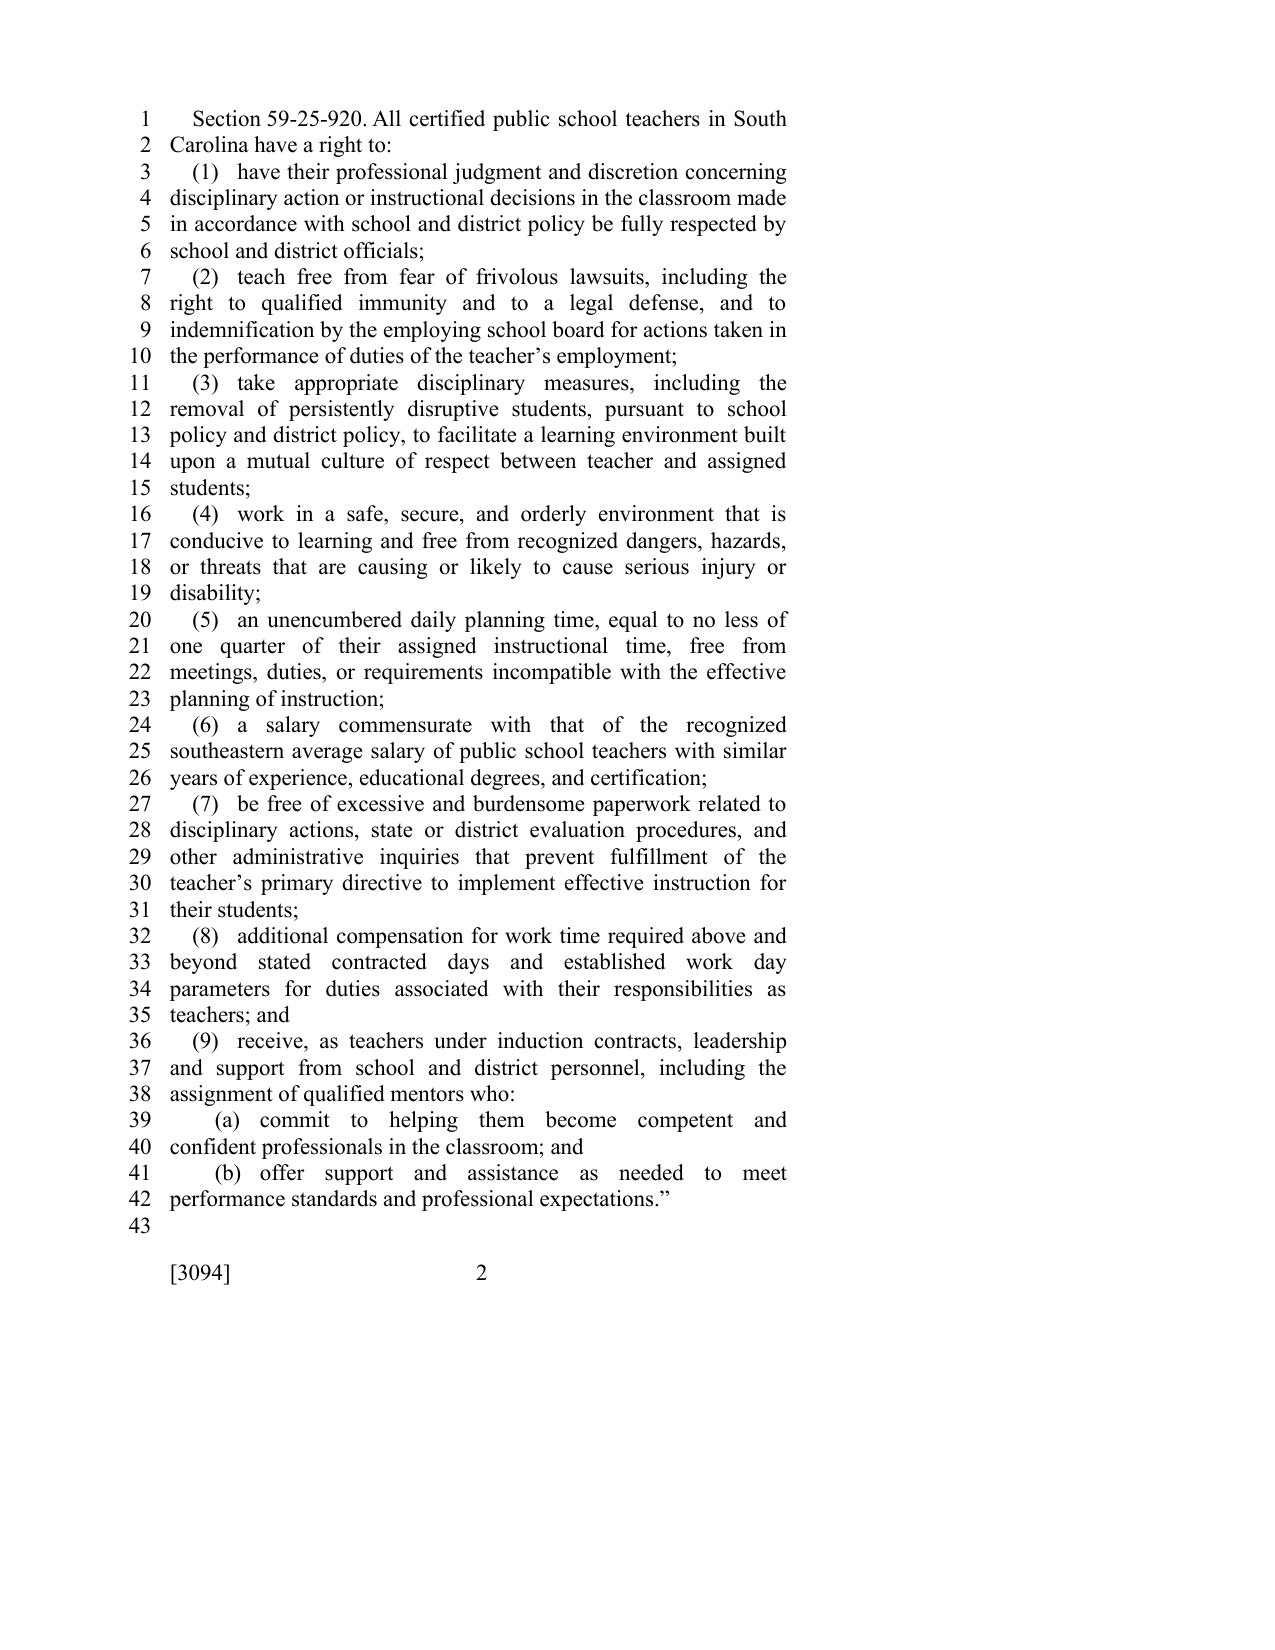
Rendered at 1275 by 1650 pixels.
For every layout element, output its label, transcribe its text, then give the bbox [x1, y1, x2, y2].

text (5) an unencumbered daily planning time, equal to no less of one quarter of their assigned instructional time, free from meetings, duties, or requirements incompatible with the effective planning of instruction; [169, 606, 787, 711]
text (3) take appropriate disciplinary measures, including the removal of persistently disruptive students, pursuant to school policy and district policy, to facilitate a learning environment built upon a mutual culture of respect between teacher and assigned students; [169, 368, 787, 500]
text (a) commit to helping them become competent and confident professionals in the classroom; and [169, 1106, 787, 1159]
text (8) additional compensation for work time required above and beyond stated contracted days and established work day parameters for duties associated with their responsibilities as teachers; and [169, 922, 787, 1027]
text (b) offer support and assistance as needed to meet performance standards and professional expectations.” [169, 1159, 787, 1212]
text (2) teach free from fear of frivolous lawsuits, including the right to qualified immunity and to a legal defense, and to indemnification by the employing school board for actions taken in the performance of duties of the teacher’s employment; [169, 263, 787, 368]
text Section 59-25-920. All certified public school teachers in South Carolina have a right to: [169, 105, 787, 158]
text (7) be free of excessive and burdensome paperwork related to disciplinary actions, state or district evaluation procedures, and other administrative inquiries that prevent fulfillment of the teacher’s primary directive to implement effective instruction for their students; [169, 790, 787, 922]
text (6) a salary commensurate with that of the recognized southeastern average salary of public school teachers with similar years of experience, educational degrees, and certification; [169, 711, 787, 790]
text (1) have their professional judgment and discretion concerning disciplinary action or instructional decisions in the classroom made in accordance with school and district policy be fully respected by school and district officials; [169, 158, 787, 263]
text (4) work in a safe, secure, and orderly environment that is conducive to learning and free from recognized dangers, hazards, or threats that are causing or likely to cause serious injury or disability; [169, 500, 787, 606]
text (9) receive, as teachers under induction contracts, leadership and support from school and district personnel, including the assignment of qualified mentors who: [169, 1027, 787, 1106]
